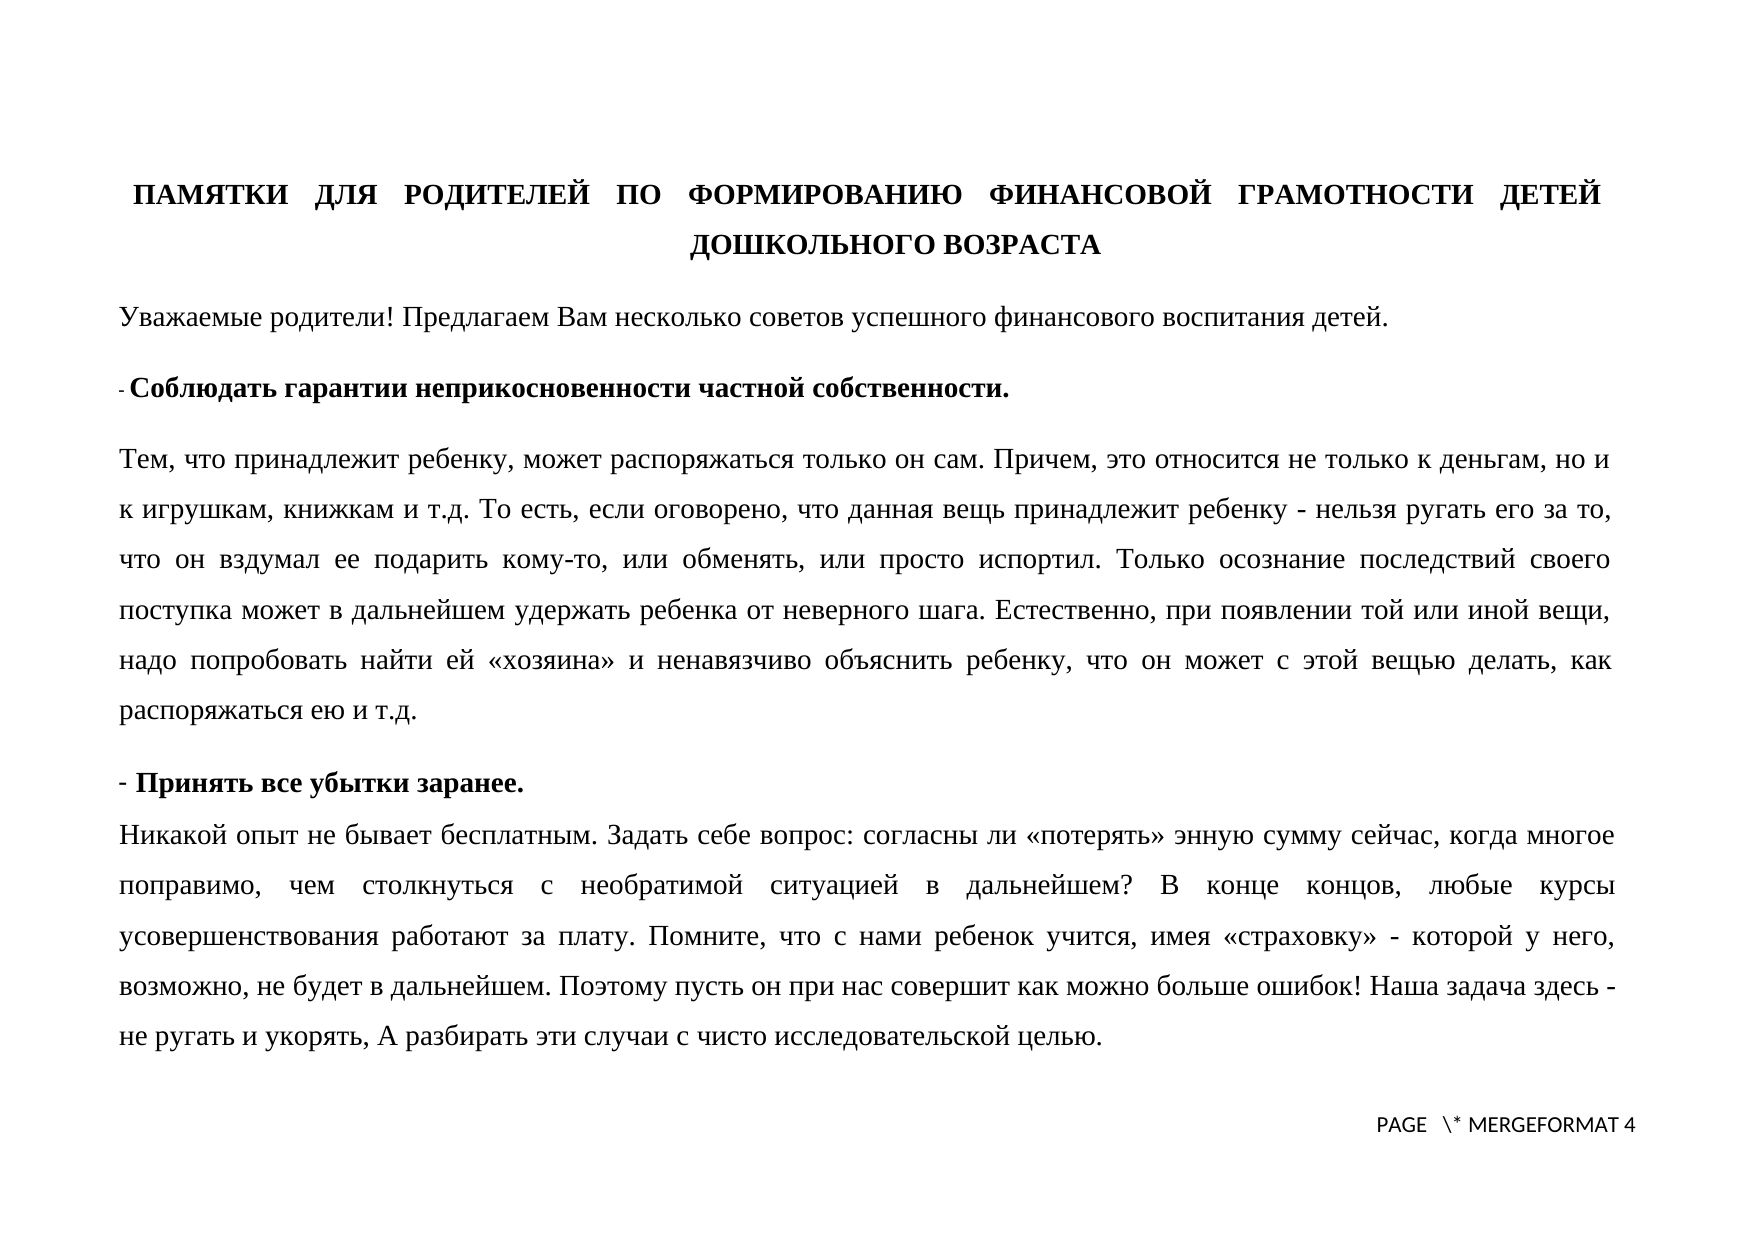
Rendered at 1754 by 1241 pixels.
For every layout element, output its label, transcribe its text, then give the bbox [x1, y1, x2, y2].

text - Соблюдать гарантии неприкосновенности частной собственности. [118, 370, 1636, 403]
text Никакой опыт не бывает бесплатным. Задать себе вопрос: согласны ли «потерять» энную сумму сейчас, когда многое поправимо, чем столкнуться с необратимой ситуацией в дальнейшем? В конце концов, любые курсы усовершенствования работают за плату. Помните, что с нами ребенок учится, имея «страховку» - которой у него, возможно, не будет в дальнейшем. Поэтому пусть он при нас совершит как можно больше ошибок! Наша задача здесь - не ругать и укорять, А разбирать эти случаи с чисто исследовательской целью. [119, 817, 1617, 1052]
list Принять все убытки заранее. [118, 764, 1636, 799]
text ПАМЯТКИ ДЛЯ РОДИТЕЛЕЙ ПО ФОРМИРОВАНИЮ ФИНАНСОВОЙ ГРАМОТНОСТИ ДЕТЕЙ ДОШКОЛЬНОГО ВОЗРАСТА [133, 177, 1602, 261]
text Тем, что принадлежит ребенку, может распоряжаться только он сам. Причем, это относится не только к деньгам, но и к игрушкам, книжкам и т.д. То есть, если оговорено, что данная вещь принадлежит ребенку - нельзя ругать его за то, что он вздумал ее подарить кому-то, или обменять, или просто испортил. Только осознание последствий своего поступка может в дальнейшем удержать ребенка от неверного шага. Естественно, при появлении той или иной вещи, надо попробовать найти ей «хозяина» и ненавязчиво объяснить ребенку, что он может с этой вещью делать, как распоряжаться ею и т.д. [119, 441, 1613, 726]
text Уважаемые родители! Предлагаем Вам несколько советов успешного финансового воспитания детей. [118, 299, 1636, 332]
